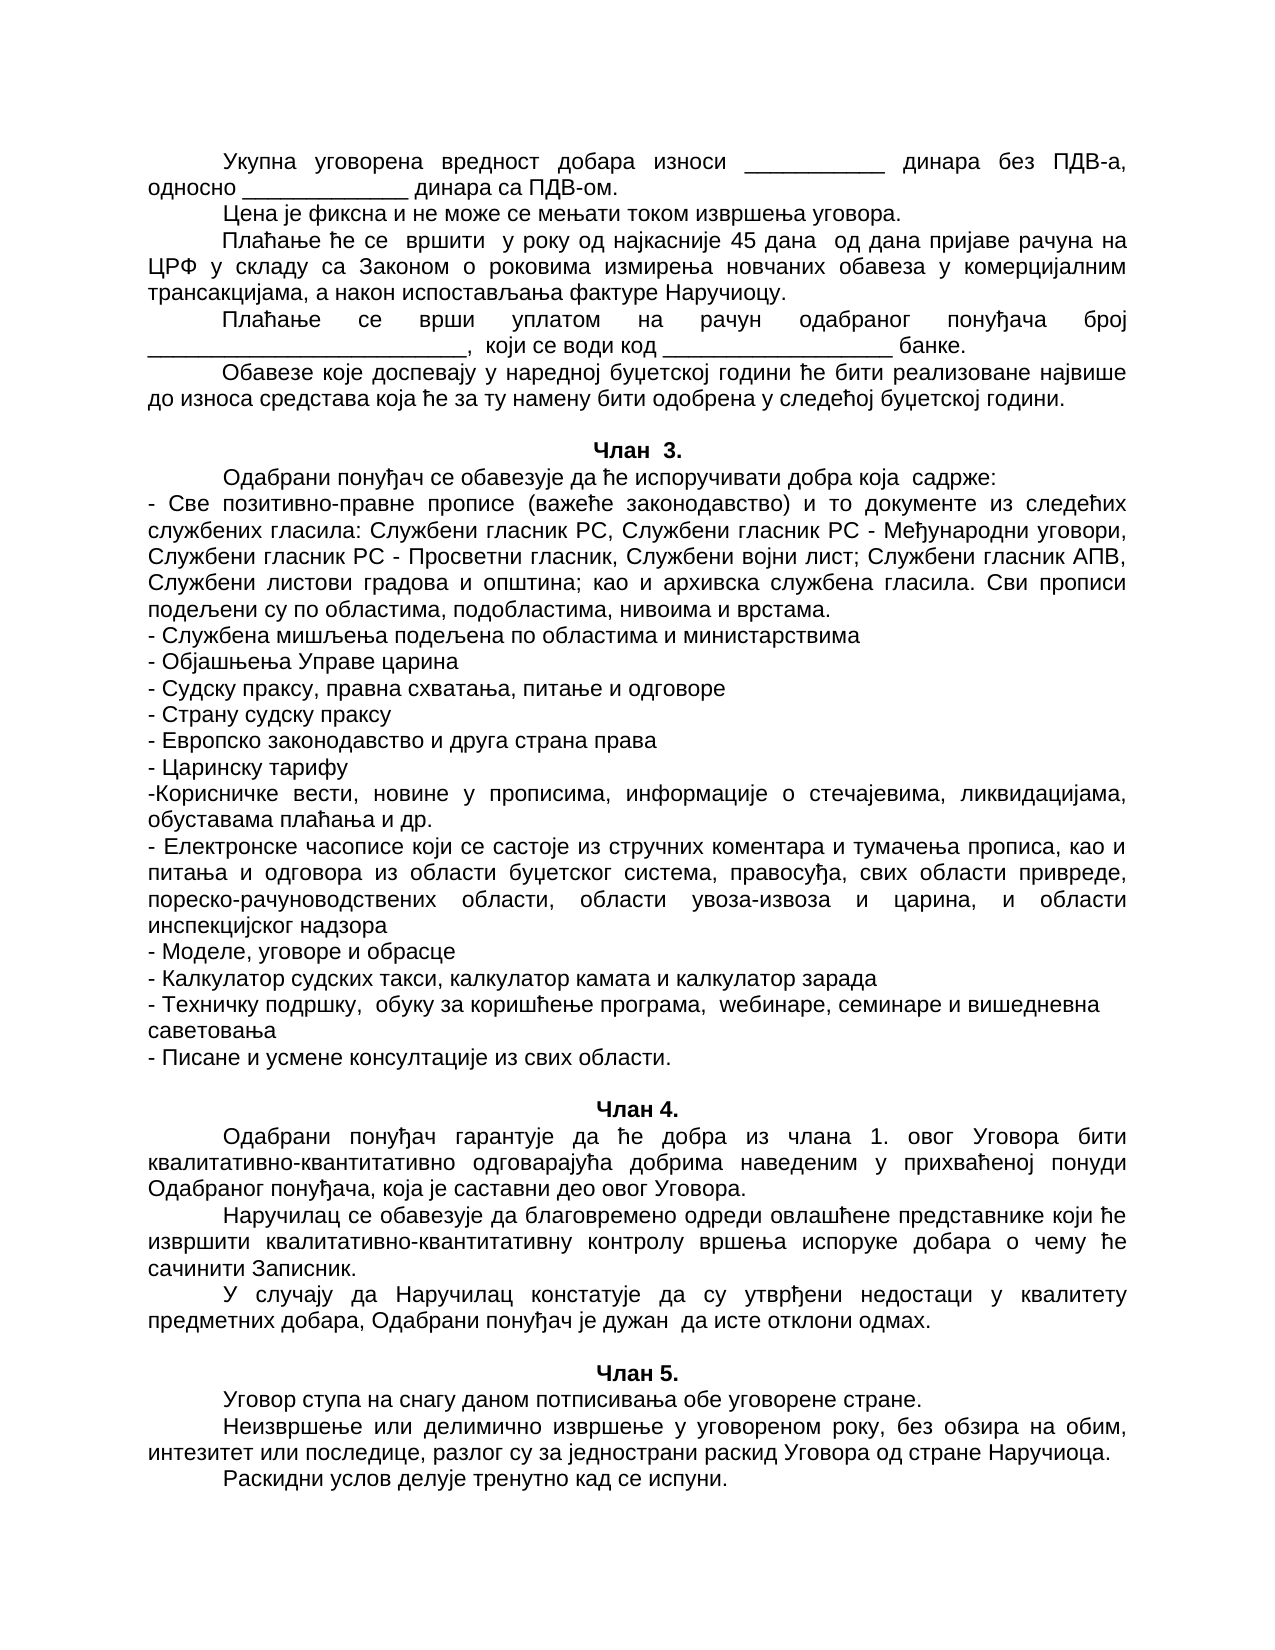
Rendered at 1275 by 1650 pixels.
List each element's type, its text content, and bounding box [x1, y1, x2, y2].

text Плаћање ће се вршити у року од најкасније 45 дана од дана пријаве рачуна на ЦРФ у складу са Законом о роковима измирења новчаних обавеза у комерцијалним трансакцијама, а након испостављања фактуре Наручиоцу. [148, 227, 1127, 306]
text - Судску праксу, правна схватања, питање и одговоре [148, 675, 1127, 701]
text Укупна уговорена вредност добара износи ___________ динара без ПДВ-а, односно _____________ динара са ПДВ-ом. [148, 148, 1127, 200]
text - Моделе, уговоре и обрасце [148, 938, 1127, 964]
text Уговор ступа на снагу даном потписивања обе уговорене стране. [148, 1386, 1127, 1413]
text - Царинску тарифу [148, 754, 1127, 780]
text - Калкулатор судских такси, калкулатор камата и калкулатор зарада [148, 964, 1127, 991]
text Члан 4. [148, 1096, 1127, 1123]
text Неизвршење или делимично извршење у уговореном року, без обзира на обим, интезитет или последице, разлог су за једнострани раскид Уговора од стране Наручиоца. [148, 1413, 1127, 1465]
text Обавезе које доспевају у наредној буџетској години ће бити реализоване највише до износа средстава која ће за ту намену бити одобрена у следећој буџетској години. [148, 358, 1127, 411]
text У случају да Наручилац констатује да су утврђени недостаци у квалитету предметних добара, Одабрани понуђач је дужан да исте отклони одмах. [148, 1281, 1127, 1333]
text Одабрани понуђач се обавезује да ће испоручивати добра која садрже: [148, 464, 1127, 490]
text - Све позитивно-правне прописе (важеће законодавство) и то документе из следећих службених гласила: Службени гласник РС, Службени гласник РС - Међународни уговори, Службени гласник РС - Просветни гласник, Службени војни лист; Службени гласник АПВ, Службени листови градова и општина; као и архивска службена гласила. Сви прописи подељени су по областима, подобластима, нивоима и врстама. [148, 490, 1127, 622]
text Члан 3. [148, 437, 1127, 464]
text - Објашњења Управе царина [148, 648, 1127, 675]
text - Техничку подршку, обуку за коришћење програма, wебинаре, семинаре и вишедневна саветовања [148, 991, 1127, 1044]
text -Корисничке вести, новине у прописима, информације о стечајевима, ликвидацијама, обуставама плаћања и др. [148, 780, 1127, 833]
text - Електронске часописе који се састоје из стручних коментара и тумачења прописа, као и питања и одговора из области буџетског система, правосуђа, свих области привреде, пореско-рачуноводствених области, области увоза-извоза и царина, и области инспекцијског надзора [148, 833, 1127, 938]
text Раскидни услов делује тренутно кад се испуни. [148, 1465, 1127, 1492]
text Цена је фиксна и не може се мењати током извршења уговора. [148, 200, 1127, 227]
text - Службена мишљења подељена по областима и министарствима [148, 622, 1127, 648]
text Члан 5. [148, 1360, 1127, 1386]
text Плаћање се врши уплатом на рачун одабраног понуђача број _________________________, који се води код __________________ банке. [148, 306, 1127, 358]
text Наручилац се обавезује да благовремено одреди овлашћене представнике који ће извршити квалитативно-квантитативну контролу вршења испоруке добара о чему ће сачинити Записник. [148, 1202, 1127, 1281]
text - Страну судску праксу [148, 701, 1127, 727]
text - Писане и усмене консултације из свих области. [148, 1044, 1127, 1070]
text Одабрани понуђач гарантује да ће добра из члана 1. овог Уговора бити квалитативно-квантитативно одговарајућа добрима наведеним у прихваћеној понуди Одабраног понуђача, која је саставни део овог Уговора. [148, 1123, 1127, 1202]
text - Европско законодавство и друга страна права [148, 727, 1127, 754]
